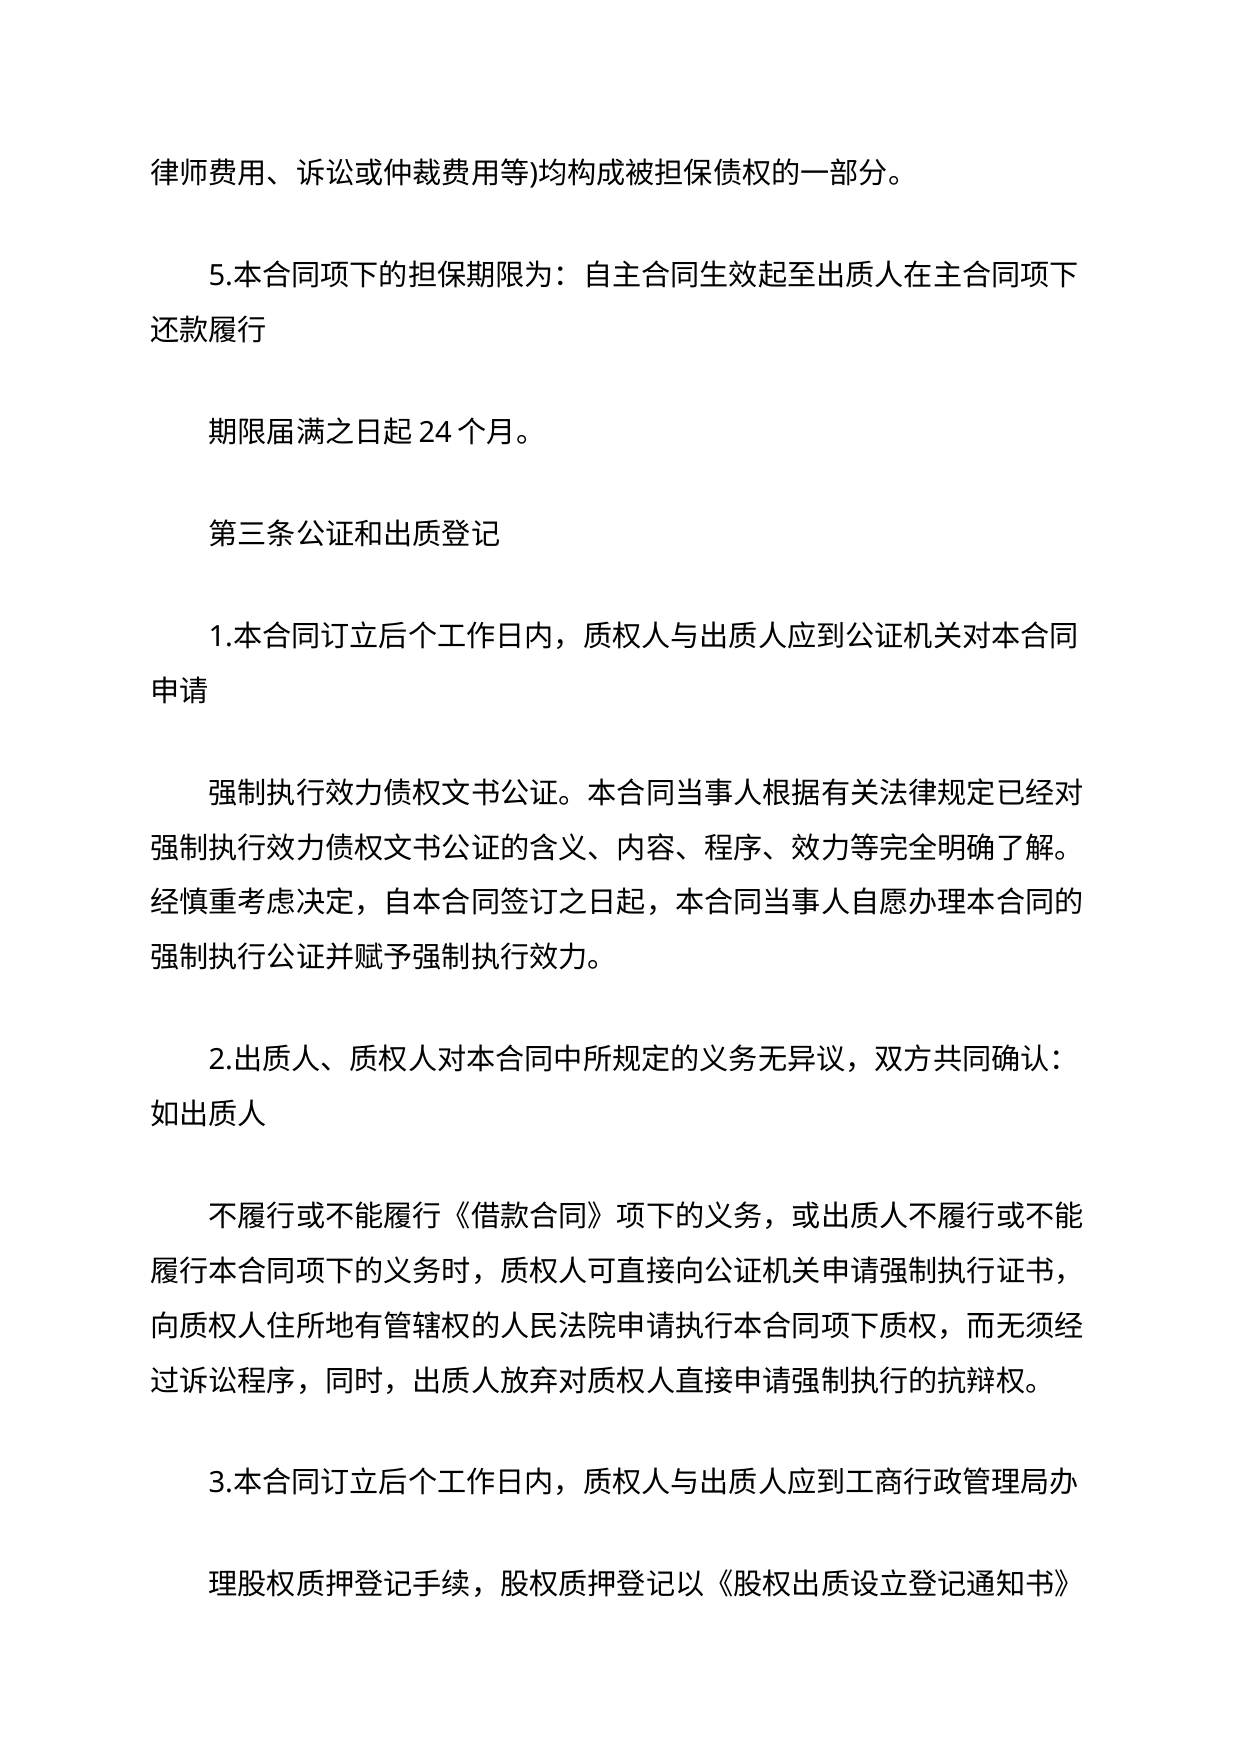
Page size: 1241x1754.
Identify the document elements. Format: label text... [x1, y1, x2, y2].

text 1.本合同订立后个工作日内，质权人与出质人应到公证机关对本合同申请 [150, 612, 1090, 710]
text 第三条公证和出质登记 [150, 511, 1090, 553]
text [150, 150, 1090, 192]
text 不履行或不能履行《借款合同》项下的义务，或出质人不履行或不能履行本合同项下的义务时，质权人可直接向公证机关申请强制执行证书，向质权人住所地有管辖权的人民法院申请执行本合同项下质权，而无须经过诉讼程序，同时，出质人放弃对质权人直接申请强制执行的抗辩权。 [150, 1192, 1090, 1399]
text 5.本合同项下的担保期限为：自主合同生效起至出质人在主合同项下还款履行 [150, 252, 1090, 349]
text 期限届满之日起24个月。 [150, 409, 1090, 451]
text 2.出质人、质权人对本合同中所规定的义务无异议，双方共同确认：如出质人 [150, 1036, 1090, 1133]
text 3.本合同订立后个工作日内，质权人与出质人应到工商行政管理局办 [150, 1459, 1090, 1501]
text 强制执行效力债权文书公证。本合同当事人根据有关法律规定已经对强制执行效力债权文书公证的含义、内容、程序、效力等完全明确了解。经慎重考虑决定，自本合同签订之日起，本合同当事人自愿办理本合同的强制执行公证并赋予强制执行效力。 [150, 769, 1090, 976]
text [150, 1561, 1090, 1603]
